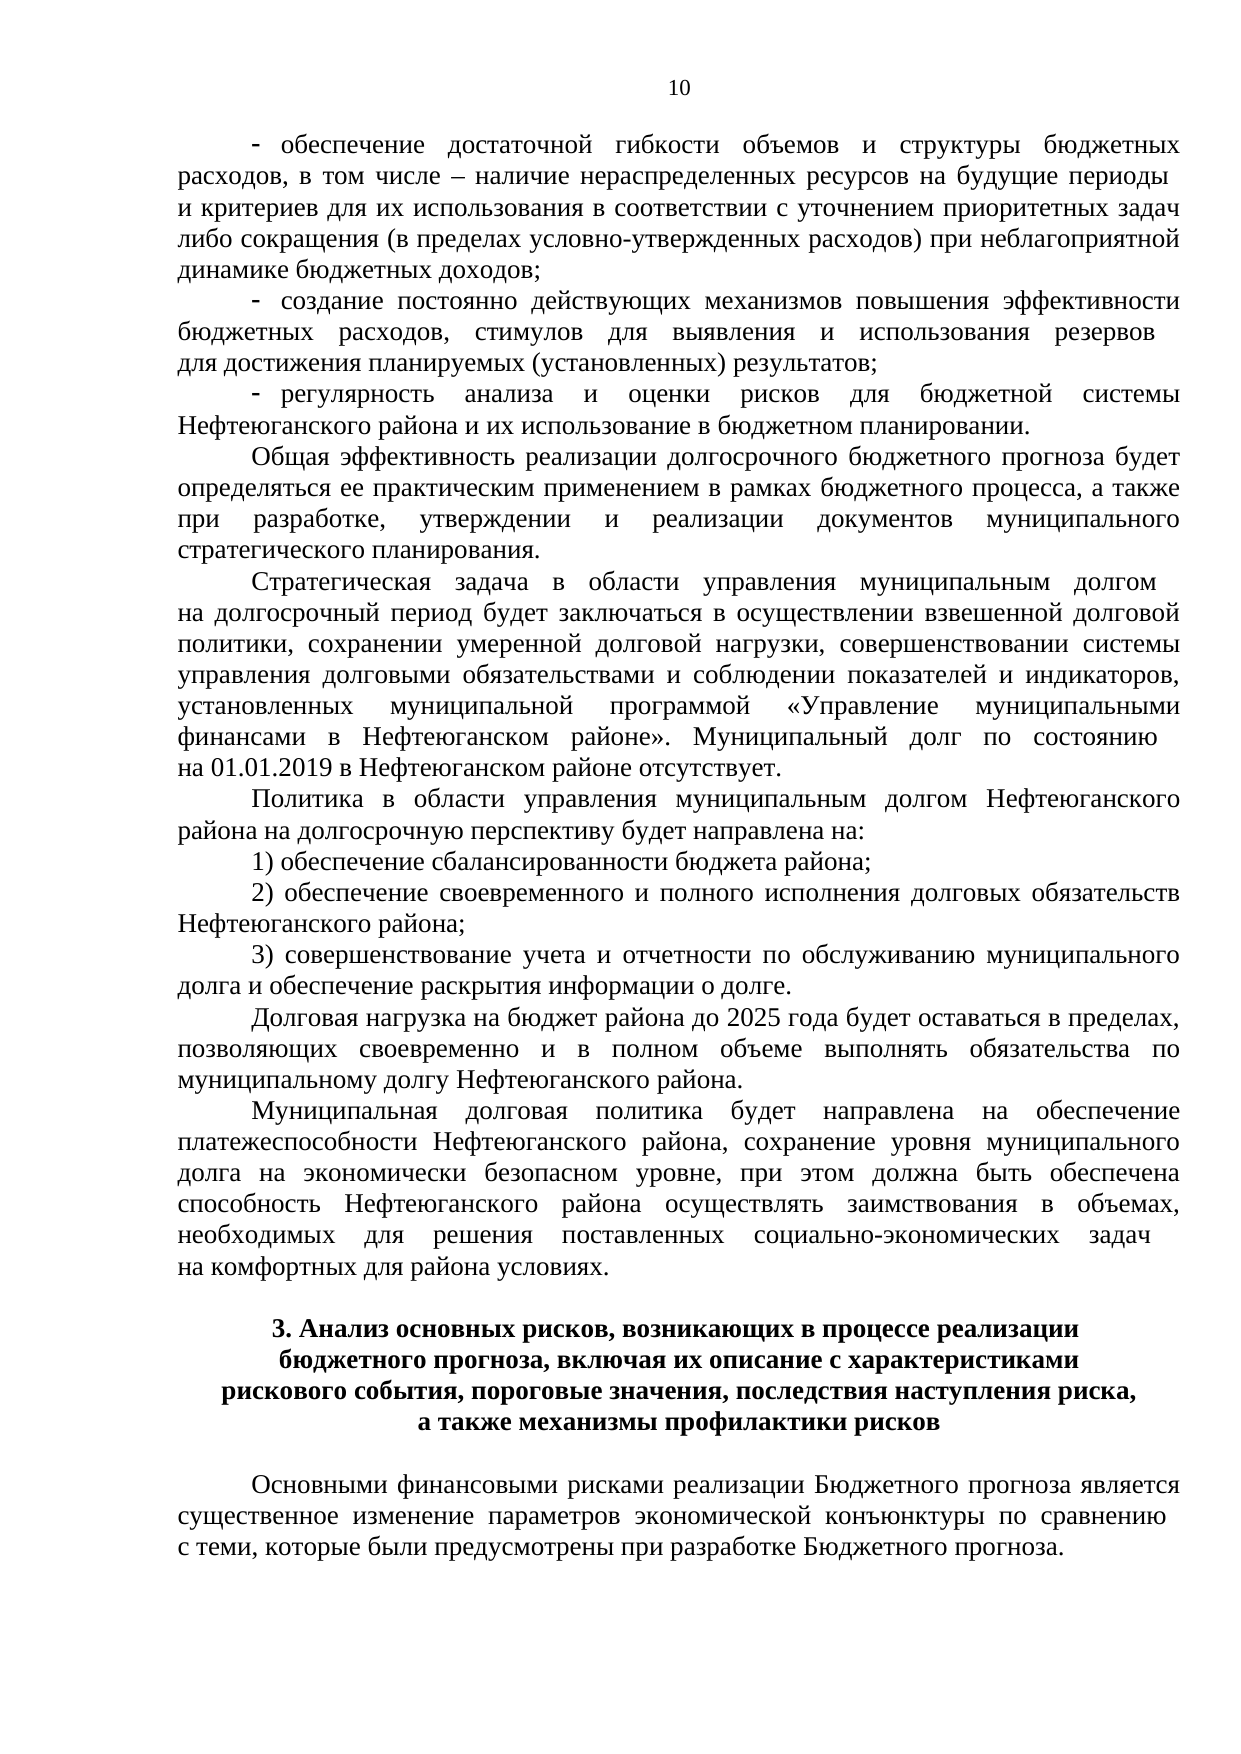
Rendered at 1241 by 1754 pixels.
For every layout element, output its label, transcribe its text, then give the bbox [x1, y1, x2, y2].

text Основными финансовыми рисками реализации Бюджетного прогноза является существенное изменение параметров экономической конъюнктуры по сравнению с теми, которые были предусмотрены при разработке Бюджетного прогноза. [177, 1468, 1181, 1561]
text 1) обеспечение сбалансированности бюджета района; [177, 845, 1181, 876]
text 3. Анализ основных рисков, возникающих в процессе реализации бюджетного прогноза, включая их описание с характеристиками рискового события, пороговые значения, последствия наступления риска, а также механизмы профилактики рисков [177, 1312, 1181, 1437]
text Стратегическая задача в области управления муниципальным долгом на долгосрочный период будет заключаться в осуществлении взвешенной долговой политики, сохранении умеренной долговой нагрузки, совершенствовании системы управления долговыми обязательствами и соблюдении показателей и индикаторов, установленных муниципальной программой «Управление муниципальными финансами в Нефтеюганском районе». Муниципальный долг по состоянию на 01.01.2019 в Нефтеюганском районе отсутствует. [177, 564, 1181, 783]
list регулярность анализа и оценки рисков для бюджетной системы Нефтеюганского района и их использование в бюджетном планировании. [177, 378, 1181, 440]
text Политика в области управления муниципальным долгом Нефтеюганского района на долгосрочную перспективу будет направлена на: [177, 783, 1181, 845]
text Общая эффективность реализации долгосрочного бюджетного прогноза будет определяться ее практическим применением в рамках бюджетного процесса, а также при разработке, утверждении и реализации документов муниципального стратегического планирования. [177, 440, 1181, 564]
text Муниципальная долговая политика будет направлена на обеспечение платежеспособности Нефтеюганского района, сохранение уровня муниципального долга на экономически безопасном уровне, при этом должна быть обеспечена способность Нефтеюганского района осуществлять заимствования в объемах, необходимых для решения поставленных социально-экономических задач на комфортных для района условиях. [177, 1094, 1181, 1281]
list обеспечение достаточной гибкости объемов и структуры бюджетных расходов, в том числе – наличие нераспределенных ресурсов на будущие периоды и критериев для их использования в соответствии с уточнением приоритетных задач либо сокращения (в пределах условно-утвержденных расходов) при неблагоприятной динамике бюджетных доходов; [177, 128, 1181, 284]
text 3) совершенствование учета и отчетности по обслуживанию муниципального долга и обеспечение раскрытия информации о долге. [177, 938, 1181, 1001]
text Долговая нагрузка на бюджет района до 2025 года будет оставаться в пределах, позволяющих своевременно и в полном объеме выполнять обязательства по муниципальному долгу Нефтеюганского района. [177, 1001, 1181, 1094]
text 2) обеспечение своевременного и полного исполнения долговых обязательств Нефтеюганского района; [177, 876, 1181, 938]
list создание постоянно действующих механизмов повышения эффективности бюджетных расходов, стимулов для выявления и использования резервов для достижения планируемых (установленных) результатов; [177, 284, 1181, 378]
